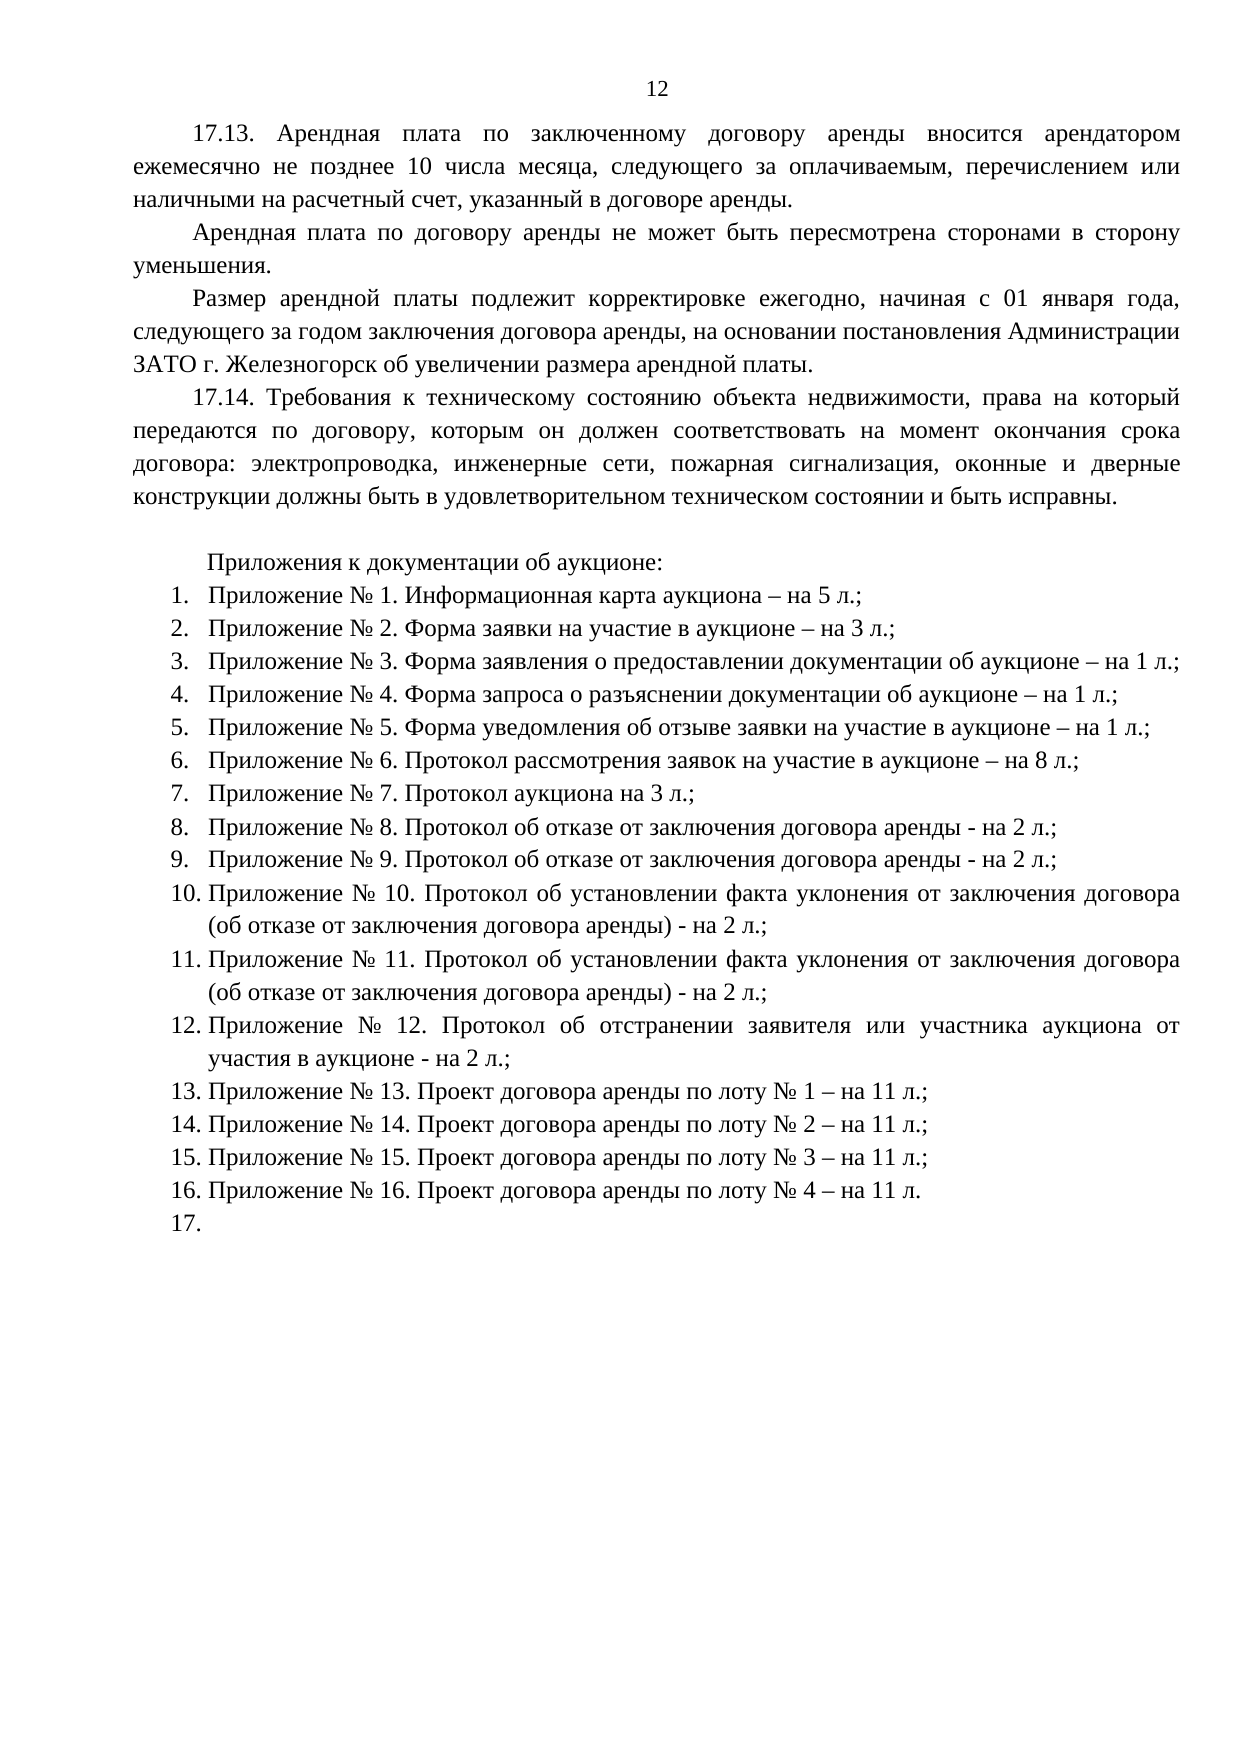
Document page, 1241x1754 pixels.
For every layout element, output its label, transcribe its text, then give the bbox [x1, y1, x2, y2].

text 17.13. Арендная плата по заключенному договору аренды вносится арендатором ежемесячно не позднее 10 числа месяца, следующего за оплачиваемым, перечислением или наличными на расчетный счет, указанный в договоре аренды. [133, 118, 1181, 213]
list Приложение № 15. Проект договора аренды по лоту № 3 – на 11 л.; [170, 1142, 1181, 1171]
list Приложение № 11. Протокол об установлении факта уклонения от заключения договора (об отказе от заключения договора аренды) - на 2 л.; [170, 944, 1181, 1005]
list Приложение № 1. Информационная карта аукциона – на 5 л.; [170, 580, 1181, 609]
list Приложение № 12. Протокол об отстранении заявителя или участника аукциона от участия в аукционе - на 2 л.; [170, 1010, 1181, 1071]
list Приложение № 4. Форма запроса о разъяснении документации об аукционе – на 1 л.; [170, 679, 1181, 708]
list Приложение № 16. Проект договора аренды по лоту № 4 – на 11 л. [170, 1175, 1181, 1203]
list Приложение № 2. Форма заявки на участие в аукционе – на 3 л.; [170, 613, 1181, 642]
text Размер арендной платы подлежит корректировке ежегодно, начиная с 01 января года, следующего за годом заключения договора аренды, на основании постановления Администрации ЗАТО г. Железногорск об увеличении размера арендной платы. [133, 283, 1181, 378]
list Приложение № 3. Форма заявления о предоставлении документации об аукционе – на 1 л.; [170, 646, 1181, 675]
list Приложение № 10. Протокол об установлении факта уклонения от заключения договора (об отказе от заключения договора аренды) - на 2 л.; [170, 878, 1181, 939]
list Приложение № 8. Протокол об отказе от заключения договора аренды - на 2 л.; [170, 812, 1181, 840]
list Приложение № 5. Форма уведомления об отзыве заявки на участие в аукционе – на 1 л.; [170, 712, 1181, 741]
text Арендная плата по договору аренды не может быть пересмотрена сторонами в сторону уменьшения. [133, 217, 1181, 279]
text 17.14. Требования к техническому состоянию объекта недвижимости, права на который передаются по договору, которым он должен соответствовать на момент окончания срока договора: электропроводка, инженерные сети, пожарная сигнализация, оконные и дверные конструкции должны быть в удовлетворительном техническом состоянии и быть исправны. [133, 382, 1181, 510]
text Приложения к документации об аукционе: [133, 547, 1181, 576]
list Приложение № 13. Проект договора аренды по лоту № 1 – на 11 л.; [170, 1076, 1181, 1104]
list Приложение № 7. Протокол аукциона на 3 л.; [170, 778, 1181, 807]
list Приложение № 9. Протокол об отказе от заключения договора аренды - на 2 л.; [170, 844, 1181, 873]
list Приложение № 14. Проект договора аренды по лоту № 2 – на 11 л.; [170, 1109, 1181, 1137]
list Приложение № 6. Протокол рассмотрения заявок на участие в аукционе – на 8 л.; [170, 746, 1181, 774]
